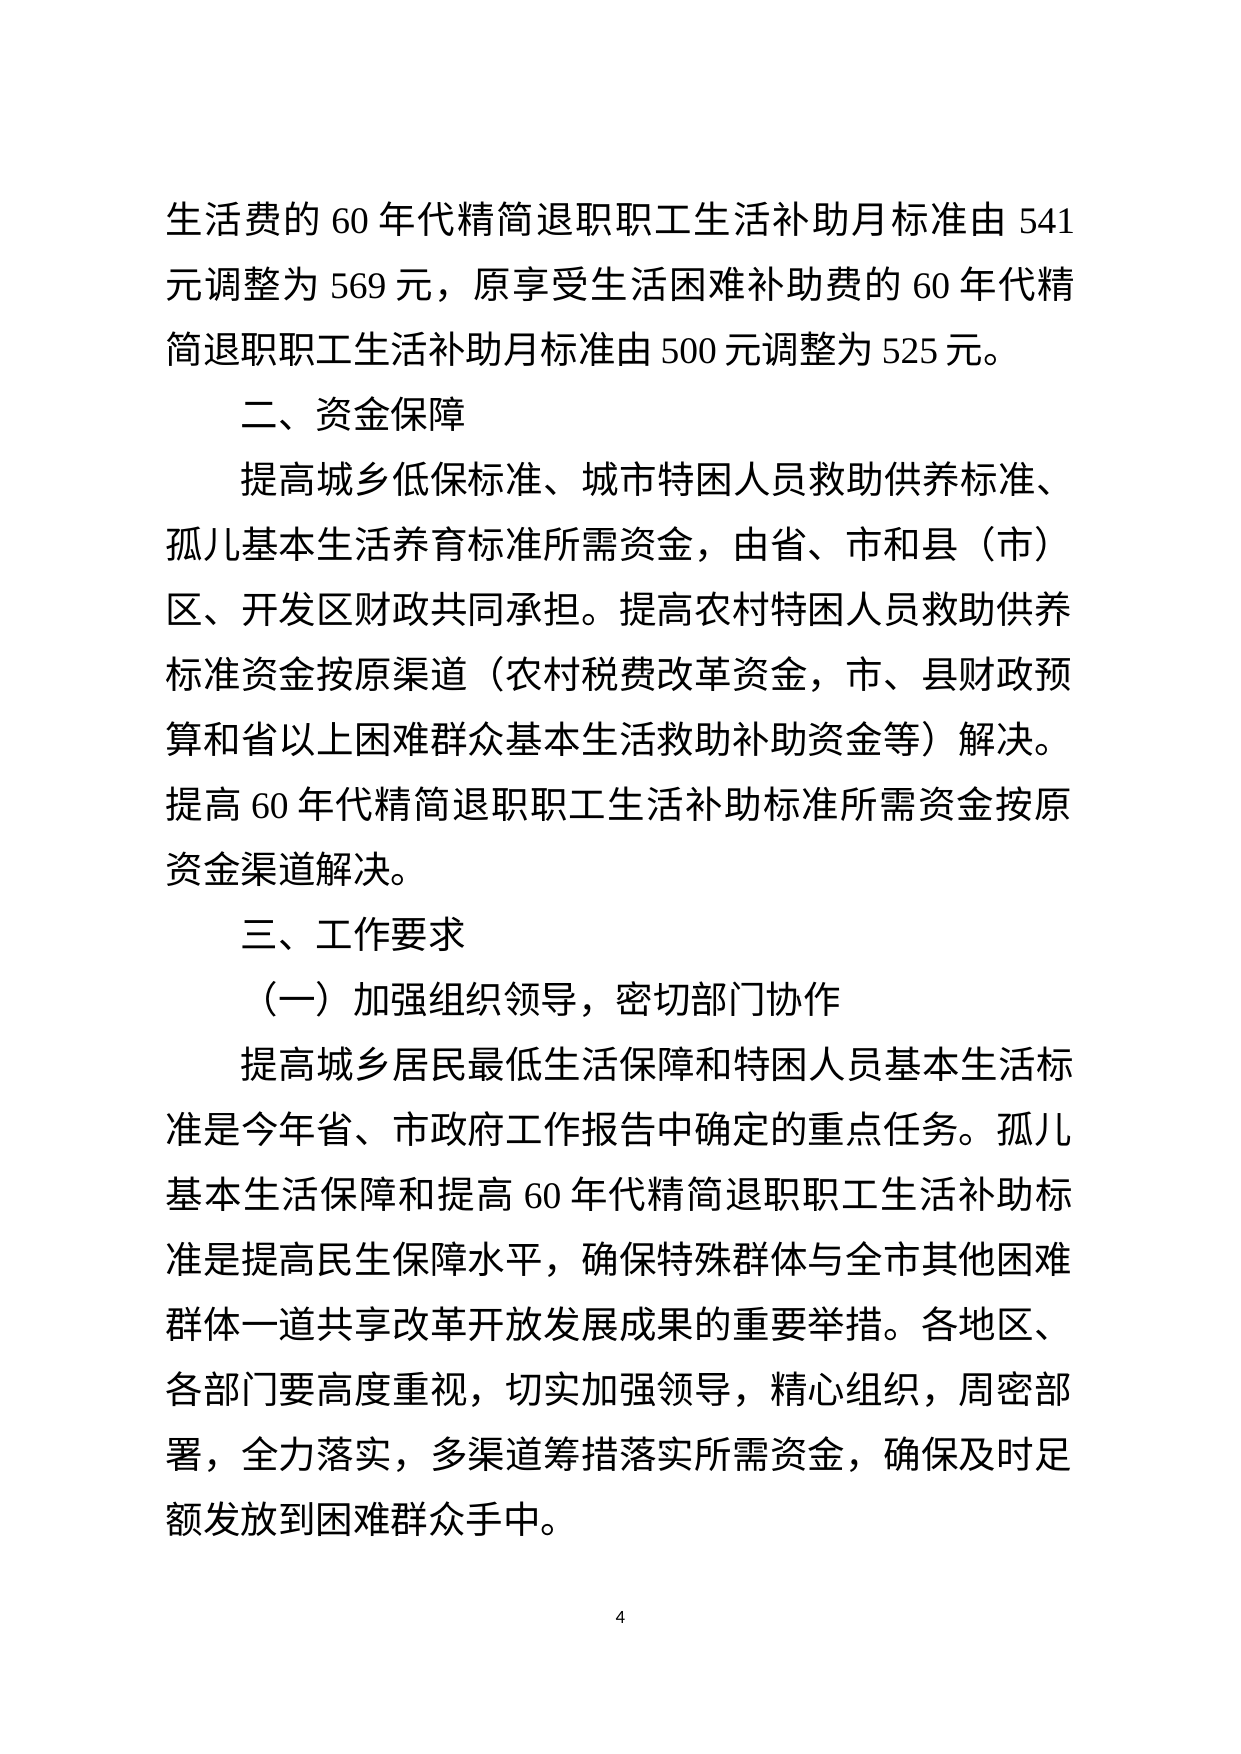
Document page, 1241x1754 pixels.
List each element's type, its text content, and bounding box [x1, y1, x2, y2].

text （一）加强组织领导，密切部门协作 [165, 964, 1075, 1029]
text 二、资金保障 [165, 379, 1075, 444]
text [165, 184, 1075, 379]
text 提高城乡居民最低生活保障和特困人员基本生活标准是今年省、市政府工作报告中确定的重点任务。孤儿基本生活保障和提高60年代精简退职职工生活补助标准是提高民生保障水平，确保特殊群体与全市其他困难群体一道共享改革开放发展成果的重要举措。各地区、各部门要高度重视，切实加强领导，精心组织，周密部署，全力落实，多渠道筹措落实所需资金，确保及时足额发放到困难群众手中。 [165, 1029, 1075, 1549]
text 提高城乡低保标准、城市特困人员救助供养标准、孤儿基本生活养育标准所需资金，由省、市和县（市）区、开发区财政共同承担。提高农村特困人员救助供养标准资金按原渠道（农村税费改革资金，市、县财政预算和省以上困难群众基本生活救助补助资金等）解决。提高60年代精简退职职工生活补助标准所需资金按原资金渠道解决。 [165, 444, 1075, 899]
text 三、工作要求 [165, 899, 1075, 964]
